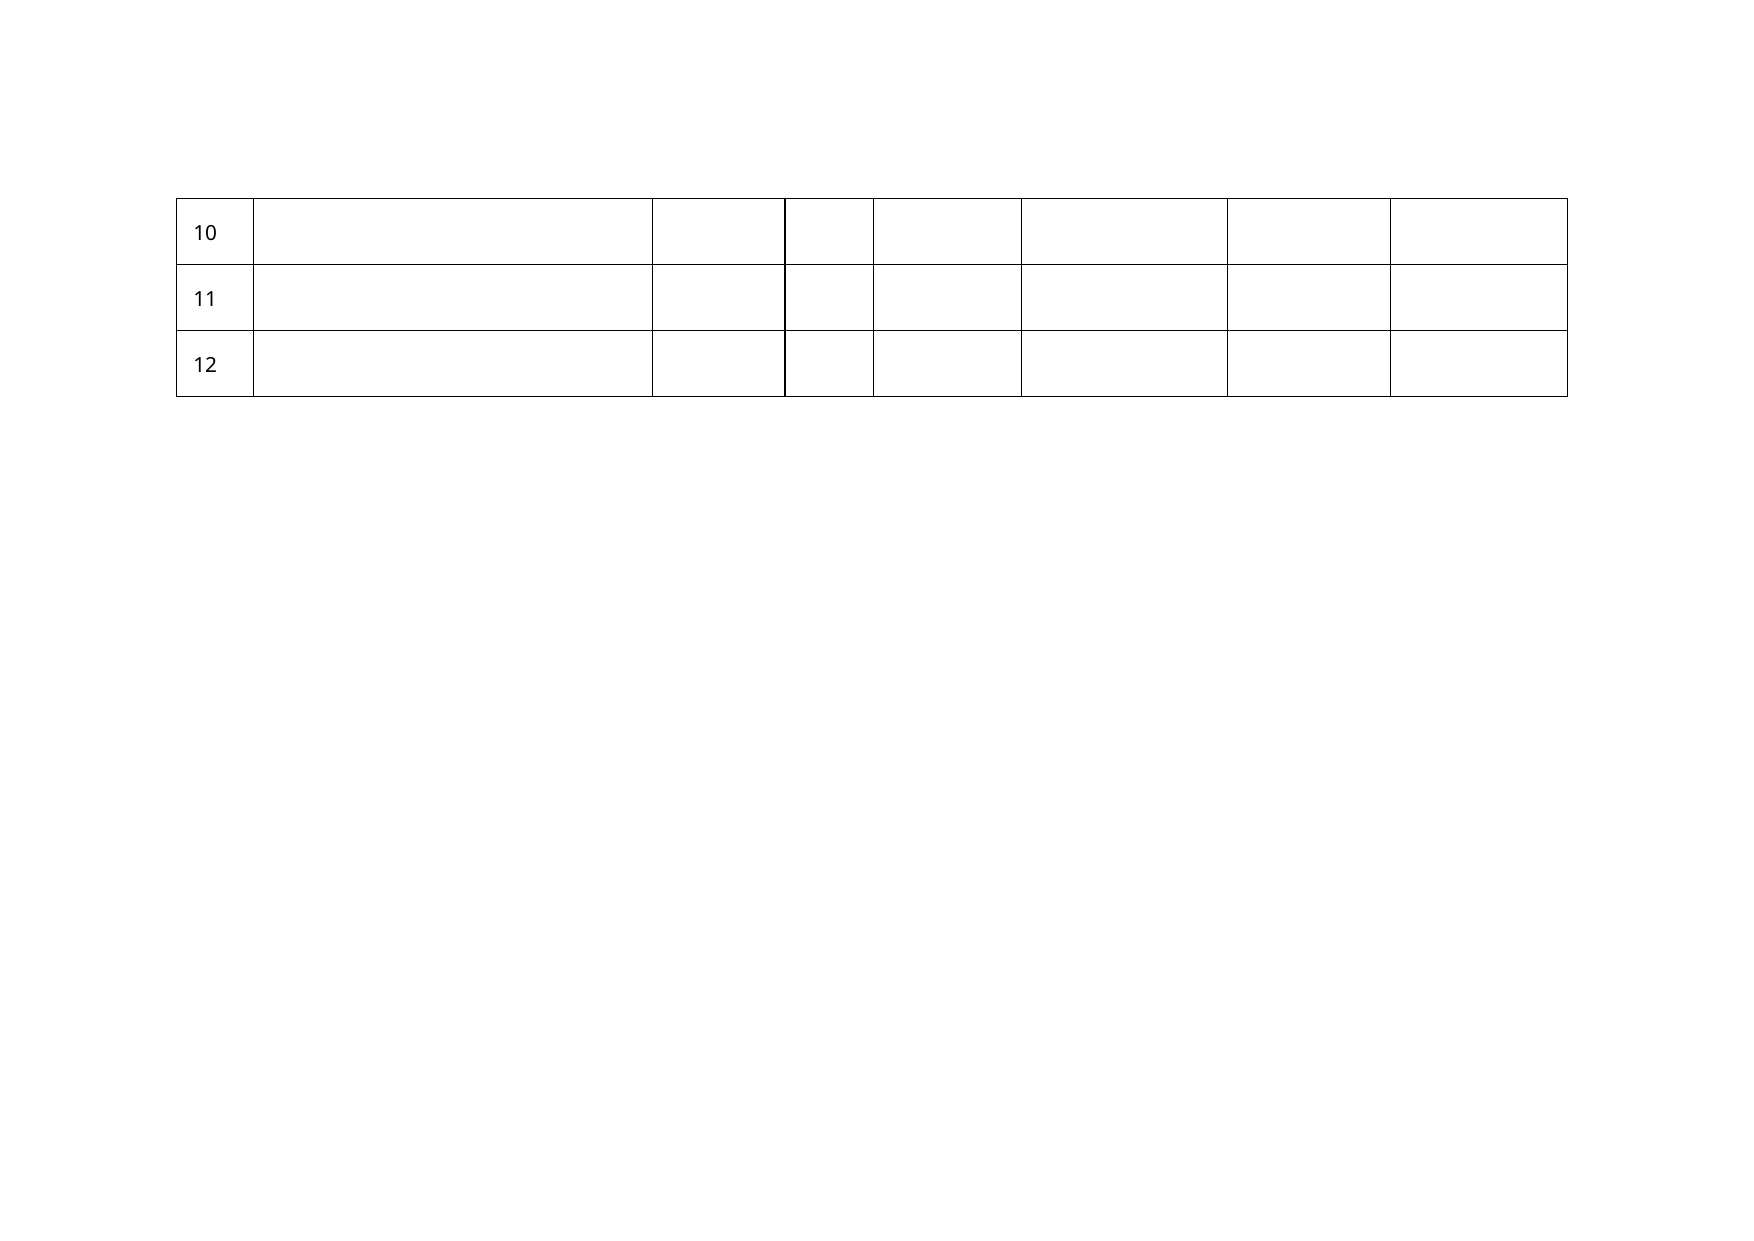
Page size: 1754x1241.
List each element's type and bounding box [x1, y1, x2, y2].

table_cell [177, 331, 253, 396]
table_cell [1228, 199, 1390, 264]
table_cell [1391, 331, 1567, 396]
table_cell [254, 331, 652, 396]
table_cell [653, 265, 784, 330]
table_cell [254, 265, 652, 330]
table_cell [1391, 199, 1567, 264]
table_cell [254, 199, 652, 264]
table_cell [653, 199, 784, 264]
table_cell [1022, 199, 1227, 264]
table_cell [653, 331, 784, 396]
table_cell [786, 265, 873, 330]
table_cell [786, 199, 873, 264]
table_cell [1022, 331, 1227, 396]
table_cell [1228, 331, 1390, 396]
table_cell [786, 331, 873, 396]
table_cell [1022, 265, 1227, 330]
table_cell [177, 265, 253, 330]
table_cell [1228, 265, 1390, 330]
table_cell [874, 265, 1021, 330]
table_cell [874, 199, 1021, 264]
table_cell [1391, 265, 1567, 330]
table_cell [177, 199, 253, 264]
table_cell [874, 331, 1021, 396]
